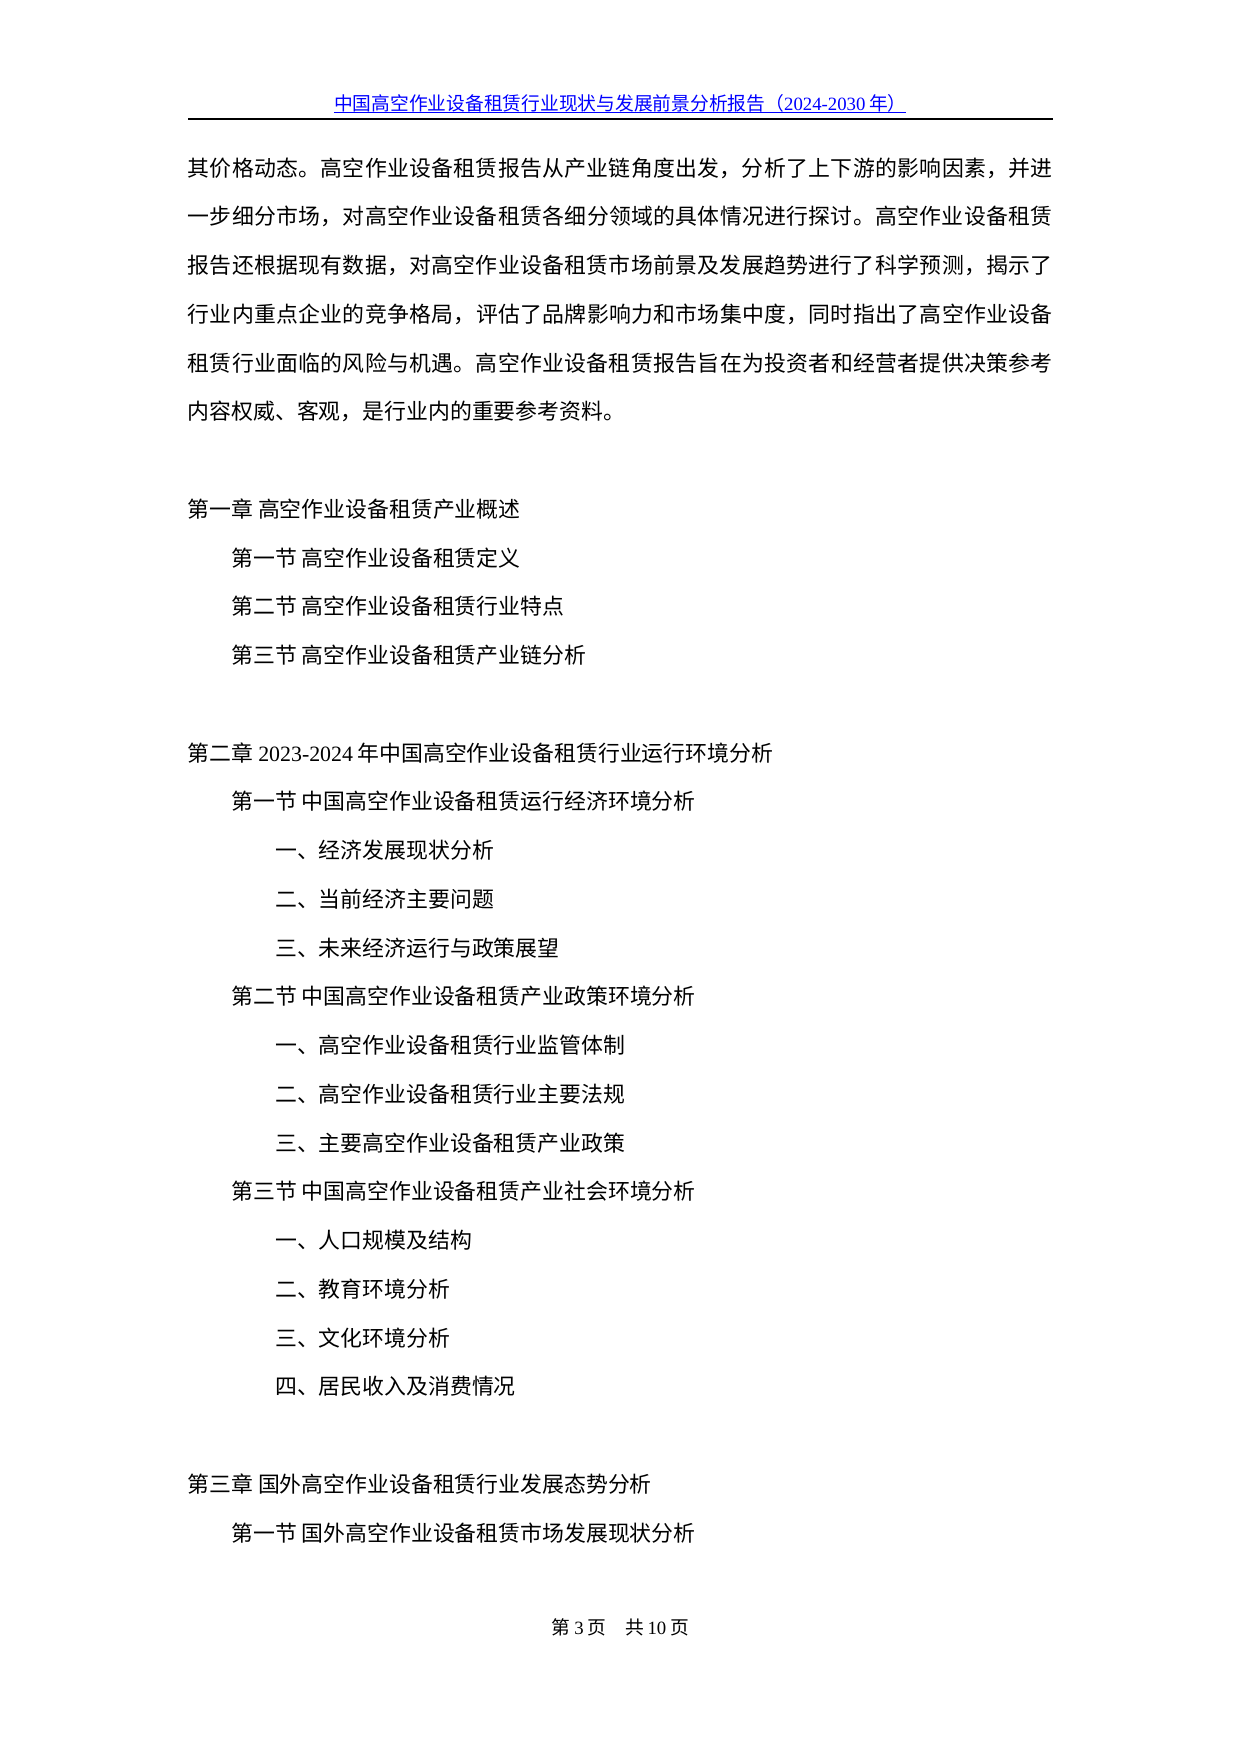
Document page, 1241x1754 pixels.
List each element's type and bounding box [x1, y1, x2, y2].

text [187, 150, 1053, 1548]
